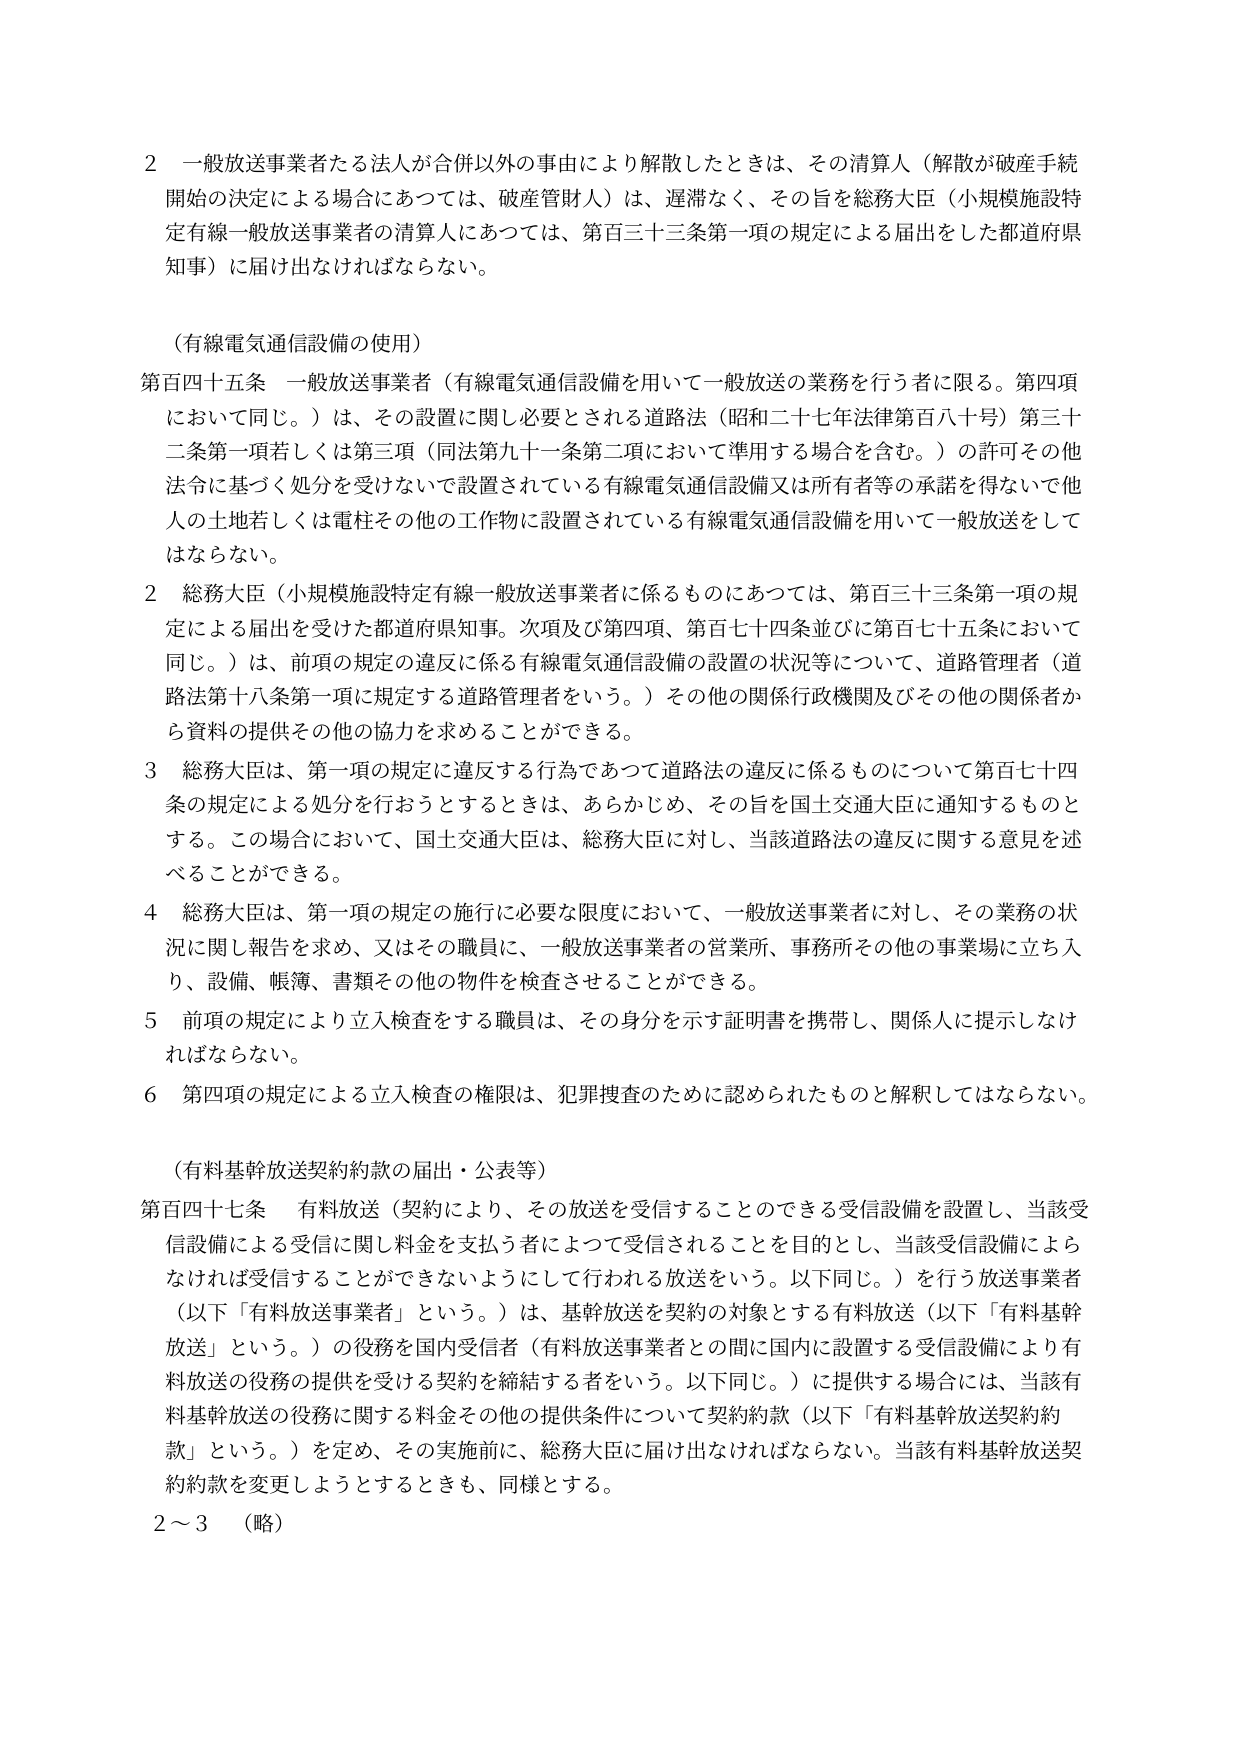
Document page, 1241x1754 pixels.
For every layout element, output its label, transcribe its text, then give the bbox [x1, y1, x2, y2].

text ２～３ （略） [149, 1508, 1098, 1538]
text 第百四十七条 有料放送（契約により、その放送を受信することのできる受信設備を設置し、当該受信設備による受信に関し料金を支払う者によつて受信されることを目的とし、当該受信設備によらなければ受信することができないようにして行われる放送をいう。以下同じ。）を行う放送事業者（以下「有料放送事業者」という。）は、基幹放送を契約の対象とする有料放送（以下「有料基幹放送」という。）の役務を国内受信者（有料放送事業者との間に国内に設置する受信設備により有料放送の役務の提供を受ける契約を締結する者をいう。以下同じ。）に提供する場合には、当該有料基幹放送の役務に関する料金その他の提供条件について契約約款（以下「有料基幹放送契約約款」という。）を定め、その実施前に、総務大臣に届け出なければならない。当該有料基幹放送契約約款を変更しようとするときも、同様とする。 [141, 1194, 1098, 1499]
text ２ 総務大臣（小規模施設特定有線一般放送事業者に係るものにあつては、第百三十三条第一項の規定による届出を受けた都道府県知事。次項及び第四項、第百七十四条並びに第百七十五条において同じ。）は、前項の規定の違反に係る有線電気通信設備の設置の状況等について、道路管理者（道路法第十八条第一項に規定する道路管理者をいう。）その他の関係行政機関及びその他の関係者から資料の提供その他の協力を求めることができる。 [141, 578, 1098, 745]
text ４ 総務大臣は、第一項の規定の施行に必要な限度において、一般放送事業者に対し、その業務の状況に関し報告を求め、又はその職員に、一般放送事業者の営業所、事務所その他の事業場に立ち入り、設備、帳簿、書類その他の物件を検査させることができる。 [141, 897, 1098, 995]
text ５ 前項の規定により立入検査をする職員は、その身分を示す証明書を携帯し、関係人に提示しなければならない。 [141, 1004, 1098, 1069]
text ３ 総務大臣は、第一項の規定に違反する行為であつて道路法の違反に係るものについて第百七十四条の規定による処分を行おうとするときは、あらかじめ、その旨を国土交通大臣に通知するものとする。この場合において、国土交通大臣は、総務大臣に対し、当該道路法の違反に関する意見を述べることができる。 [141, 754, 1098, 887]
text 第百四十五条 一般放送事業者（有線電気通信設備を用いて一般放送の業務を行う者に限る。第四項において同じ。）は、その設置に関し必要とされる道路法（昭和二十七年法律第百八十号）第三十二条第一項若しくは第三項（同法第九十一条第二項において準用する場合を含む。）の許可その他法令に基づく処分を受けないで設置されている有線電気通信設備又は所有者等の承諾を得ないで他人の土地若しくは電柱その他の工作物に設置されている有線電気通信設備を用いて一般放送をしてはならない。 [141, 367, 1098, 568]
text （有料基幹放送契約約款の届出・公表等） [141, 1154, 1098, 1184]
text ２ 一般放送事業者たる法人が合併以外の事由により解散したときは、その清算人（解散が破産手続開始の決定による場合にあつては、破産管財人）は、遅滞なく、その旨を総務大臣（小規模施設特定有線一般放送事業者の清算人にあつては、第百三十三条第一項の規定による届出をした都道府県知事）に届け出なければならない。 [141, 148, 1098, 281]
text （有線電気通信設備の使用） [141, 327, 1098, 357]
text ６ 第四項の規定による立入検査の権限は、犯罪捜査のために認められたものと解釈してはならない。 [141, 1078, 1098, 1108]
